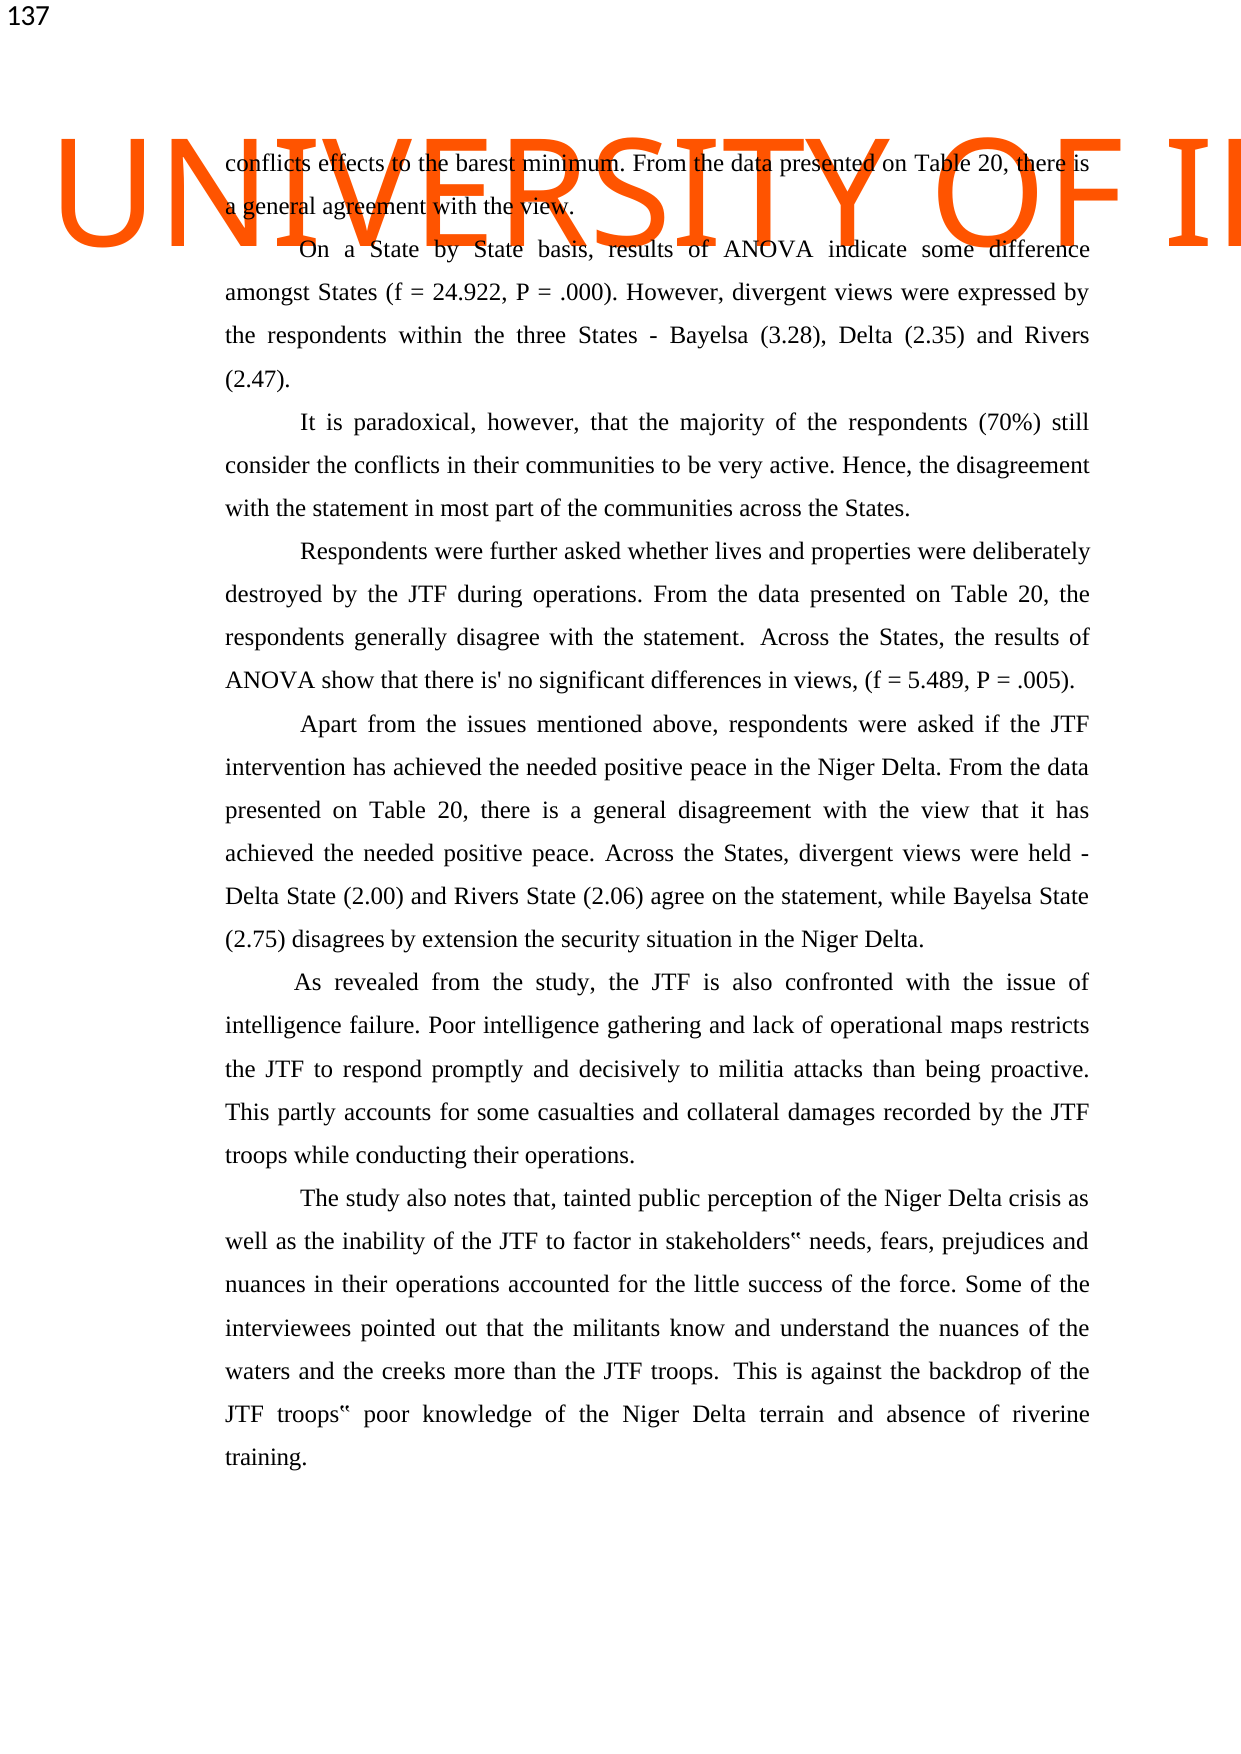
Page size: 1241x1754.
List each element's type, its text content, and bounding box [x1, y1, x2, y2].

text conflicts effects to the barest minimum. From the data presented on Table 20, there is a general agreement with the view. [225, 148, 1090, 220]
text Apart from the issues mentioned above, respondents were asked if the JTF intervention has achieved the needed positive peace in the Niger Delta. From the data presented on Table 20, there is a general disagreement with the view that it has achieved the needed positive peace. Across the States, divergent views were held - Delta State (2.00) and Rivers State (2.06) agree on the statement, while Bayelsa State (2.75) disagrees by extension the security situation in the Niger Delta. [225, 709, 1091, 953]
text Respondents were further asked whether lives and properties were deliberately destroyed by the JTF during operations. From the data presented on Table 20, the respondents generally disagree with the statement. Across the States, the results of ANOVA show that there is' no significant differences in views, (f = 5.489, P = .005). [225, 536, 1091, 694]
text It is paradoxical, however, that the majority of the respondents (70%) still consider the conflicts in their communities to be very active. Hence, the disagreement with the statement in most part of the communities across the States. [225, 407, 1090, 522]
text As revealed from the study, the JTF is also confronted with the issue of intelligence failure. Poor intelligence gathering and lack of operational maps restricts the JTF to respond promptly and decisively to militia attacks than being proactive. This partly accounts for some casualties and collateral damages recorded by the JTF troops while conducting their operations. [225, 967, 1091, 1169]
text The study also notes that, tainted public perception of the Niger Delta crisis as well as the inability of the JTF to factor in stakeholders‟ needs, fears, prejudices and nuances in their operations accounted for the little success of the force. Some of the interviewees pointed out that the militants know and understand the nuances of the waters and the creeks more than the JTF troops. This is against the backdrop of the JTF troops‟ poor knowledge of the Niger Delta terrain and absence of riverine training. [225, 1183, 1091, 1471]
text On a State by State basis, results of ANOVA indicate some difference amongst States (f = 24.922, P = .000). However, divergent views were expressed by the respondents within the three States - Bayelsa (3.28), Delta (2.35) and Rivers (2.47). [225, 234, 1091, 392]
